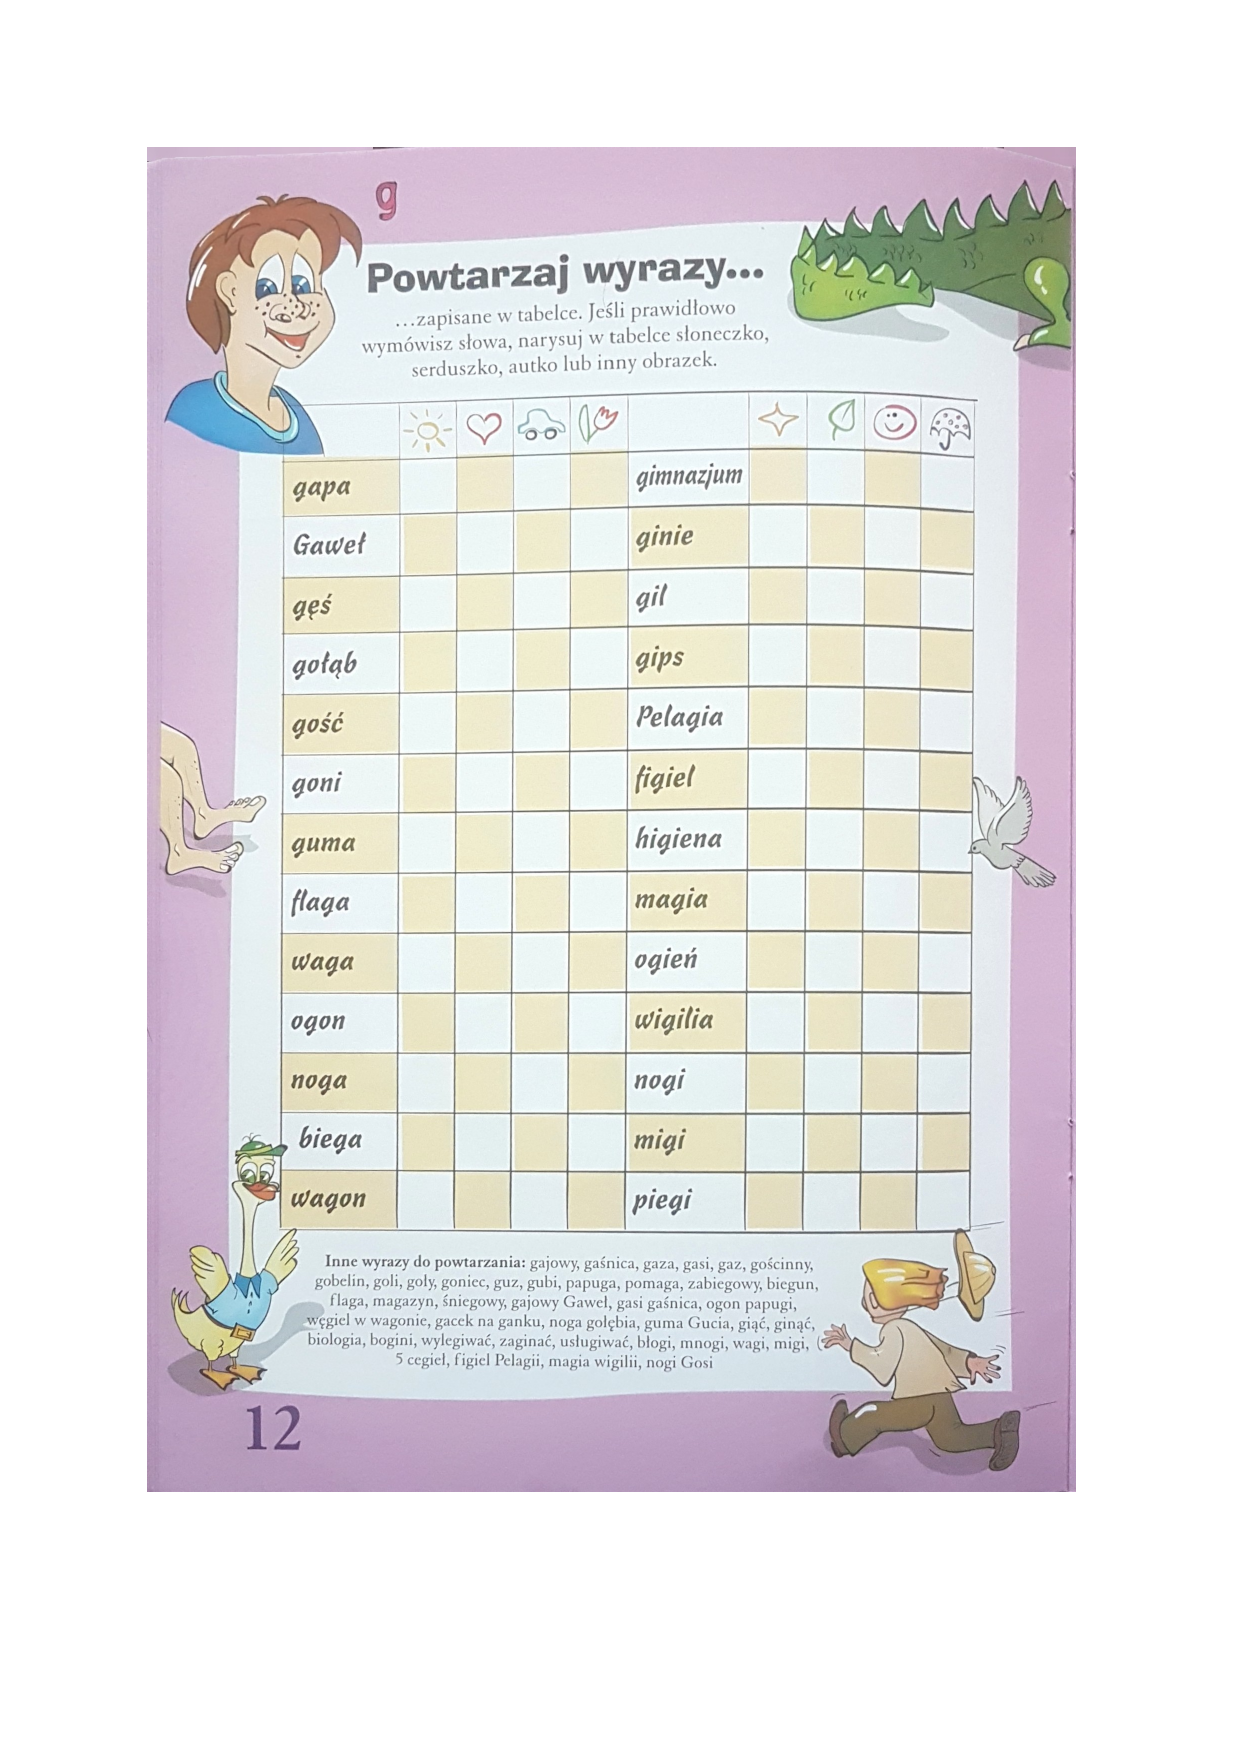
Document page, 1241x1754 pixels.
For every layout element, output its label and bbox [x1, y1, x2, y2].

picture [147, 147, 1076, 1492]
